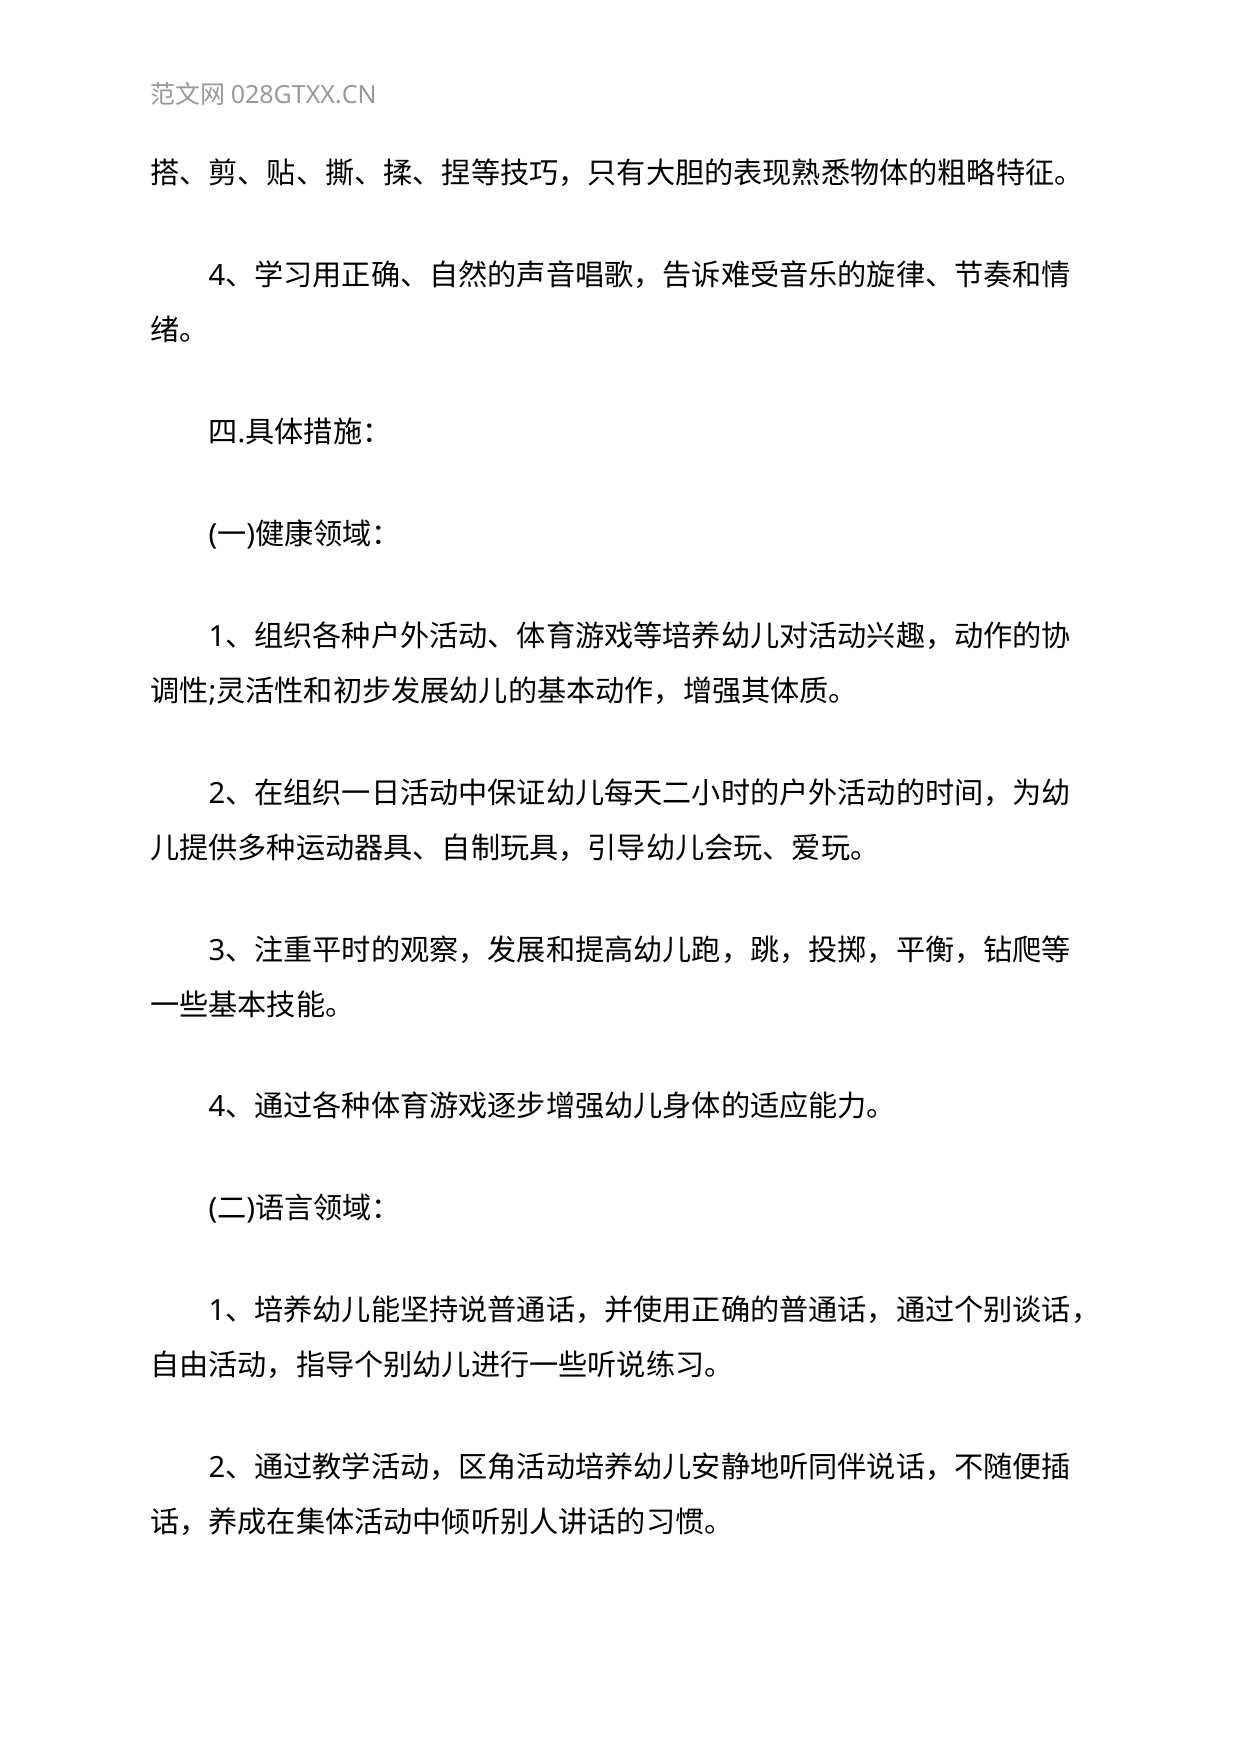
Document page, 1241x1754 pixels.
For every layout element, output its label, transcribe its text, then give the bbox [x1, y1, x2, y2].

text 四.具体措施： [150, 408, 1090, 451]
text 2、通过教学活动，区角活动培养幼儿安静地听同伴说话，不随便插话，养成在集体活动中倾听别人讲话的习惯。 [150, 1444, 1090, 1541]
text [150, 150, 1090, 192]
text 3、注重平时的观察，发展和提高幼儿跑，跳，投掷，平衡，钻爬等一些基本技能。 [150, 926, 1090, 1023]
text (一)健康领域： [150, 511, 1090, 553]
text 2、在组织一日活动中保证幼儿每天二小时的户外活动的时间，为幼儿提供多种运动器具、自制玩具，引导幼儿会玩、爱玩。 [150, 769, 1090, 867]
text 4、通过各种体育游戏逐步增强幼儿身体的适应能力。 [150, 1083, 1090, 1125]
text (二)语言领域： [150, 1185, 1090, 1227]
text 4、学习用正确、自然的声音唱歌，告诉难受音乐的旋律、节奏和情绪。 [150, 252, 1090, 349]
text 1、组织各种户外活动、体育游戏等培养幼儿对活动兴趣，动作的协调性;灵活性和初步发展幼儿的基本动作，增强其体质。 [150, 612, 1090, 710]
text 1、培养幼儿能坚持说普通话，并使用正确的普通话，通过个别谈话，自由活动，指导个别幼儿进行一些听说练习。 [150, 1287, 1090, 1384]
